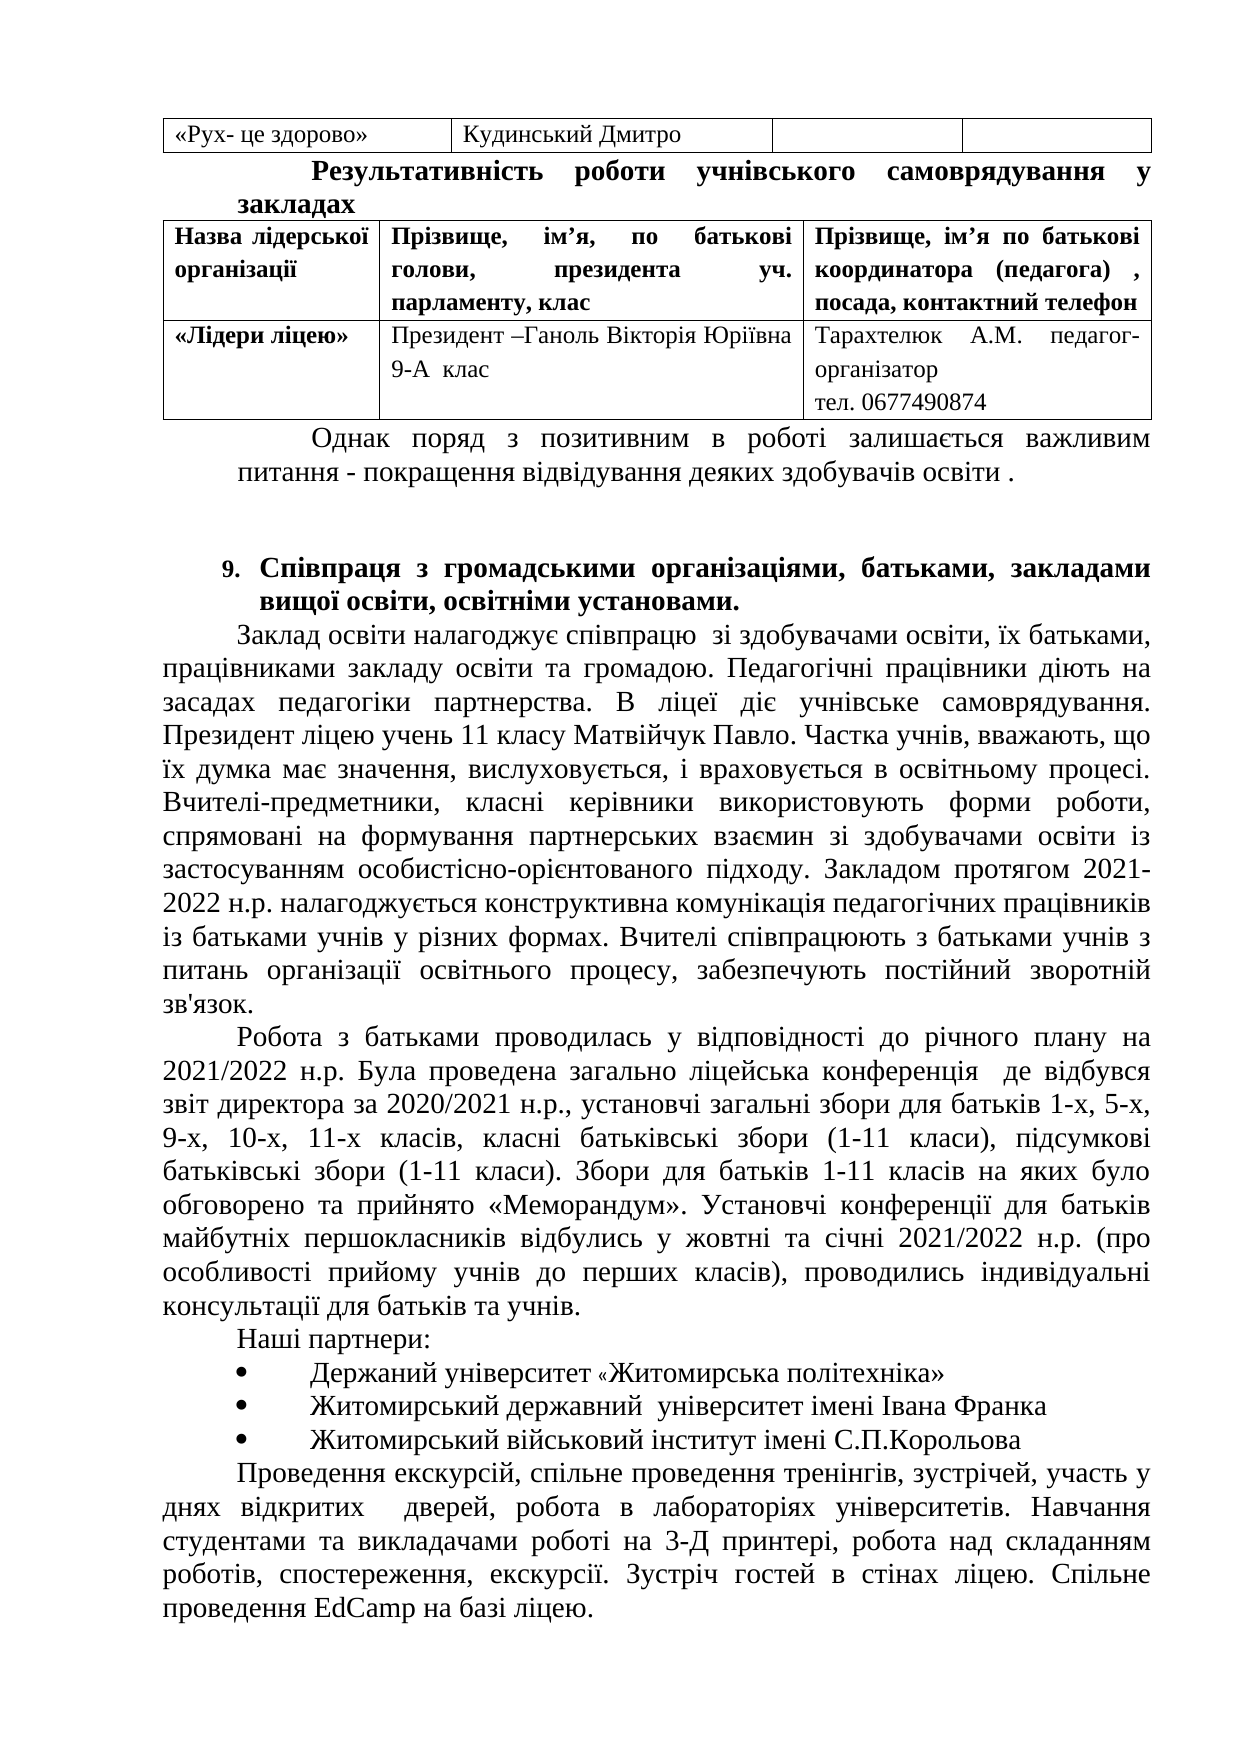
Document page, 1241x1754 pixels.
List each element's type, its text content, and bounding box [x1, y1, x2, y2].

list Заклад освіти налагоджує співпрацю зі здобувачами освіти, їх батьками, працівниками закладу освіти та громадою. Педагогічні працівники діють на засадах педагогіки партнерства. В ліцеї діє учнівське самоврядування. Президент ліцею учень 11 класу Матвійчук Павло. Частка учнів, вважають, що їх думка має значення, вислуховується, і враховується в освітньому процесі. Вчителі-предметники, класні керівники використовують форми роботи, спрямовані на формування партнерських взаємин зі здобувачами освіти із застосуванням особистісно-орієнтованого підходу. Закладом протягом 2021-2022 н.р. налагоджується конструктивна комунікація педагогічних працівників із батьками учнів у різних формах. Вчителі співпрацюють з батьками учнів з питань організації освітнього процесу, забезпечують постійний зворотній зв'язок. [162, 617, 1152, 1019]
list Держаний університет «Житомирська політехніка» [162, 1355, 1152, 1388]
list Співпраця з громадськими організаціями, батьками, закладами вищої освіти, освітніми установами. [222, 550, 1152, 617]
text Результативність роботи учнівського самоврядування у закладах [237, 153, 1152, 220]
table_header Прізвище, ім’я, по батькові голови, президента уч. парламенту, клас [380, 221, 803, 319]
table_cell [773, 119, 962, 152]
table_cell Президент –Ганоль Вікторія Юріївна 9-А клас [380, 321, 803, 419]
list Житомирський військовий інститут імені С.П.Корольова [162, 1422, 1152, 1456]
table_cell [452, 119, 772, 152]
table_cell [164, 119, 451, 152]
table_cell «Лідери ліцею» [164, 321, 379, 419]
list Проведення екскурсій, спільне проведення тренінгів, зустрічей, участь у днях відкритих дверей, робота в лабораторіях університетів. Навчання студентами та викладачами роботі на 3-Д принтері, робота над складанням роботів, спостереження, екскурсії. Зустріч гостей в стінах ліцею. Спільне проведення EdCamp на базі ліцею. [162, 1456, 1152, 1623]
table_header Прізвище, ім’я по батькові координатора (педагога) , посада, контактний телефон [804, 221, 1151, 319]
table_cell [963, 119, 1151, 152]
list Наші партнери: [162, 1321, 1152, 1355]
text Однак поряд з позитивним в роботі залишається важливим питання - покращення відвідування деяких здобувачів освіти . [237, 420, 1152, 487]
table_header Назва лідерської організації [164, 221, 379, 319]
list Житомирський державний університет імені Івана Франка [162, 1388, 1152, 1422]
list Робота з батьками проводилась у відповідності до річного плану на 2021/2022 н.р. Була проведена загально ліцейська конференція де відбувся звіт директора за 2020/2021 н.р., установчі загальні збори для батьків 1-х, 5-х, 9-х, 10-х, 11-х класів, класні батьківські збори (1-11 класи), підсумкові батьківські збори (1-11 класи). Збори для батьків 1-11 класів на яких було обговорено та прийнято «Меморандум». Установчі конференції для батьків майбутніх першокласників відбулись у жовтні та січні 2021/2022 н.р. (про особливості прийому учнів до перших класів), проводились індивідуальні консультації для батьків та учнів. [162, 1019, 1152, 1321]
table_cell Тарахтелюк А.М. педагог-організатор тел. 0677490874 [804, 321, 1151, 419]
